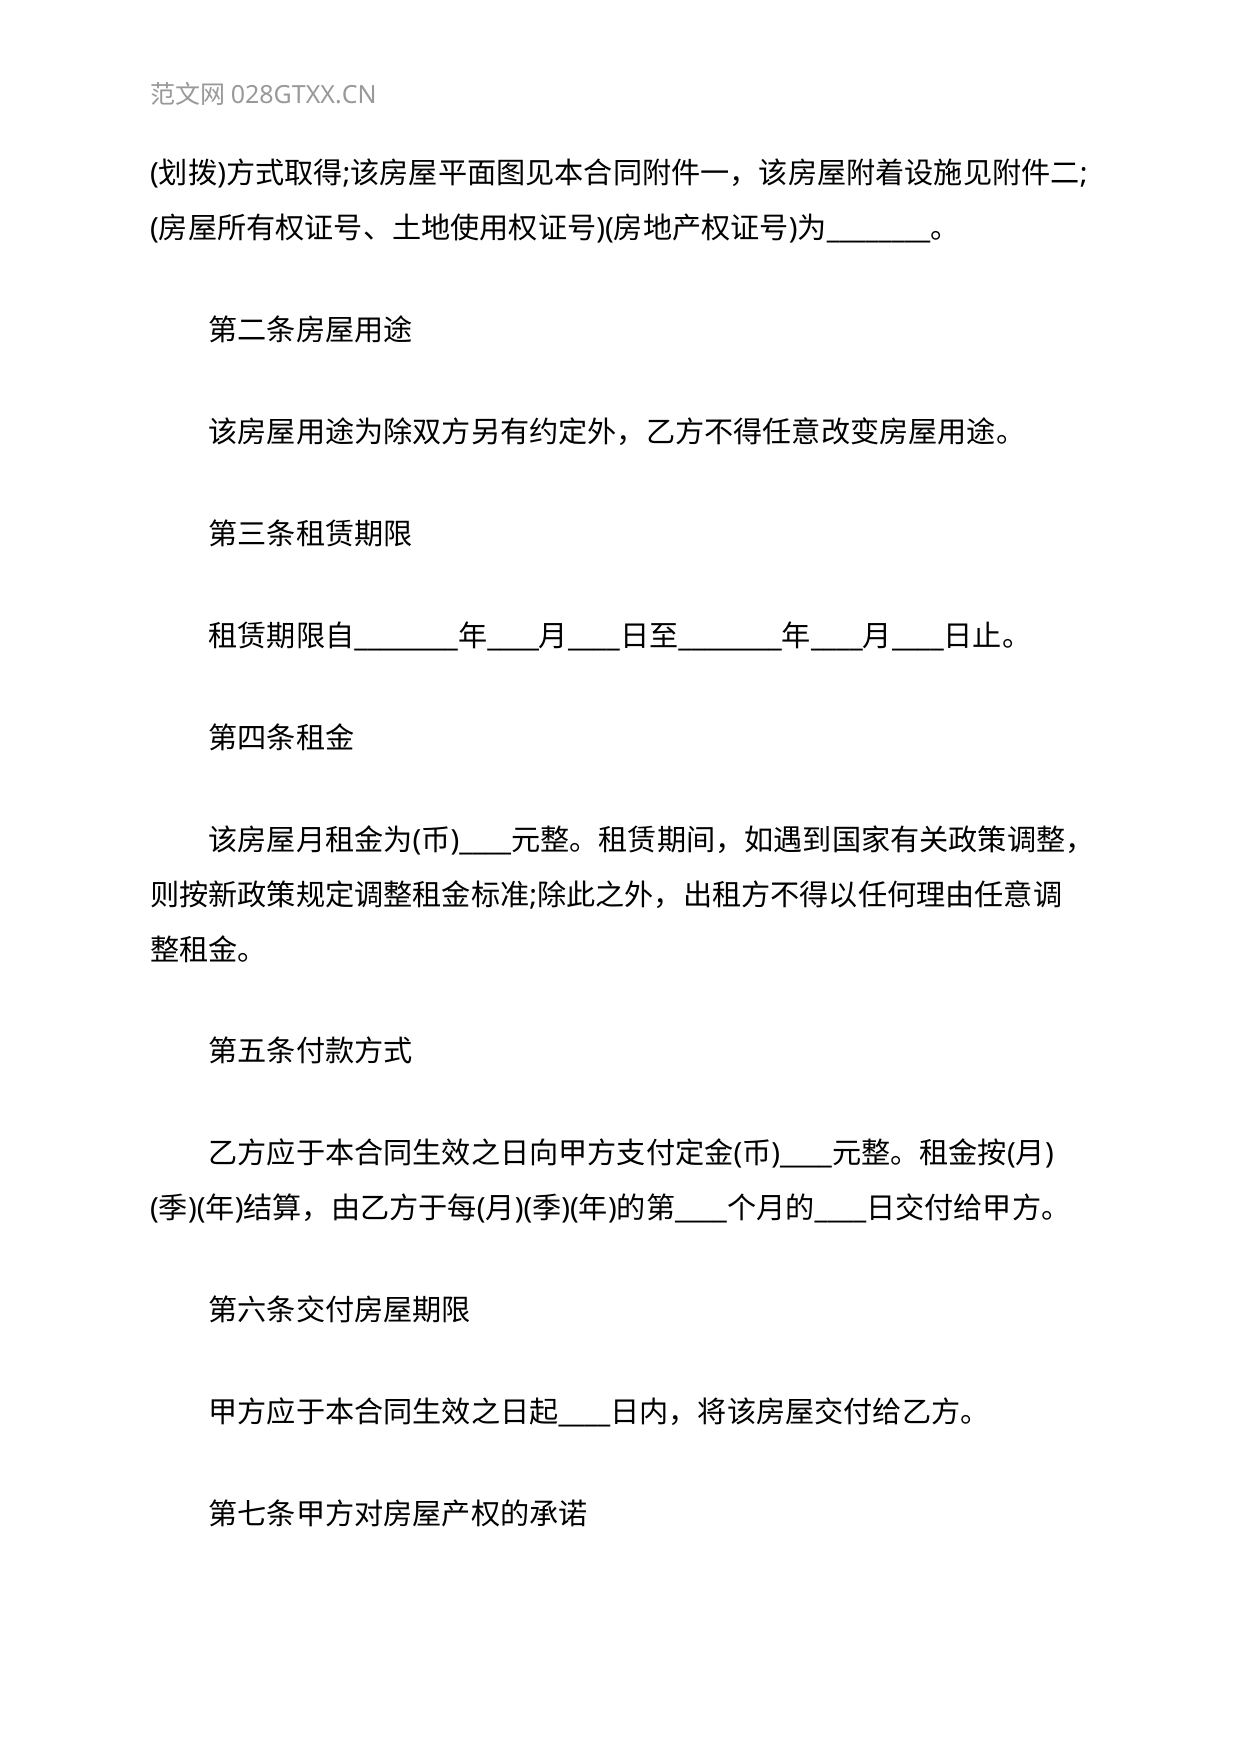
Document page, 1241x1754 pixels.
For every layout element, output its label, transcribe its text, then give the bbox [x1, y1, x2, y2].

text 第七条甲方对房屋产权的承诺 [150, 1490, 1090, 1533]
text 租赁期限自________年____月____日至________年____月____日止。 [150, 612, 1090, 655]
text 第五条付款方式 [150, 1028, 1090, 1070]
text 第二条房屋用途 [150, 307, 1090, 349]
text 甲方应于本合同生效之日起____日内，将该房屋交付给乙方。 [150, 1388, 1090, 1431]
text 该房屋用途为除双方另有约定外，乙方不得任意改变房屋用途。 [150, 409, 1090, 451]
text 第三条租赁期限 [150, 511, 1090, 553]
text 第四条租金 [150, 714, 1090, 757]
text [150, 150, 1090, 247]
text 第六条交付房屋期限 [150, 1287, 1090, 1329]
text 乙方应于本合同生效之日向甲方支付定金(币)____元整。租金按(月)(季)(年)结算，由乙方于每(月)(季)(年)的第____个月的____日交付给甲方。 [150, 1129, 1090, 1227]
text 该房屋月租金为(币)____元整。租赁期间，如遇到国家有关政策调整，则按新政策规定调整租金标准;除此之外，出租方不得以任何理由任意调整租金。 [150, 816, 1090, 968]
